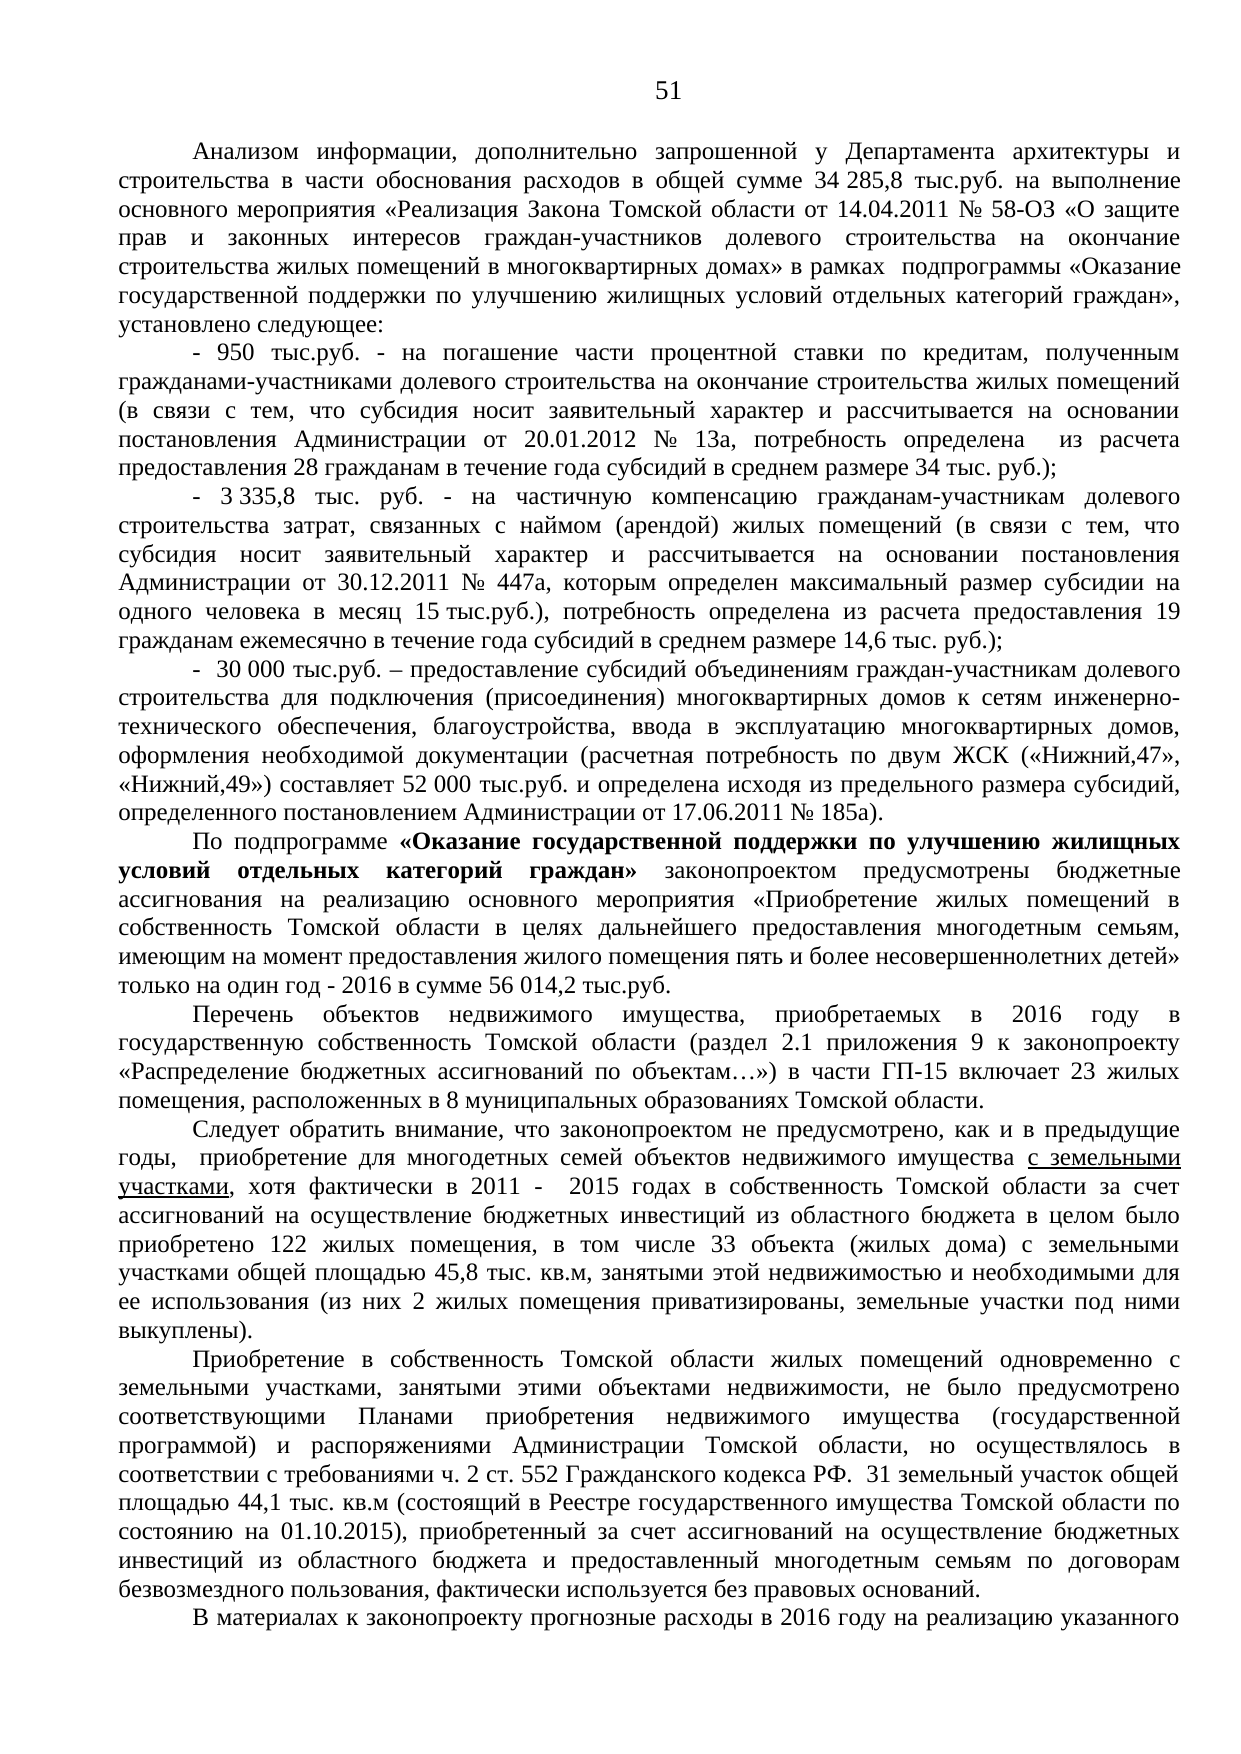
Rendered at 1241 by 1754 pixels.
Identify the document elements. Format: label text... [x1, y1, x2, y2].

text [118, 1602, 1181, 1631]
text Приобретение в собственность Томской области жилых помещений одновременно с земельными участками, занятыми этими объектами недвижимости, не было предусмотрено соответствующими Планами приобретения недвижимого имущества (государственной программой) и распоряжениями Администрации Томской области, но осуществлялось в соответствии с требованиями ч. 2 ст. 552 Гражданского кодекса РФ. 31 земельный участок общей площадью 44,1 тыс. кв.м (состоящий в Реестре государственного имущества Томской области по состоянию на 01.10.2015), приобретенный за счет ассигнований на осуществление бюджетных инвестиций из областного бюджета и предоставленный многодетным семьям по договорам безвозмездного пользования, фактически используется без правовых оснований. [118, 1344, 1181, 1602]
text - 3 335,8 тыс. руб. - на частичную компенсацию гражданам-участникам долевого строительства затрат, связанных с наймом (арендой) жилых помещений (в связи с тем, что субсидия носит заявительный характер и рассчитывается на основании постановления Администрации от 30.12.2011 № 447а, которым определен максимальный размер субсидии на одного человека в месяц 15 тыс.руб.), потребность определена из расчета предоставления 19 гражданам ежемесячно в течение года субсидий в среднем размере 14,6 тыс. руб.); [118, 481, 1181, 654]
text Анализом информации, дополнительно запрошенной у Департамента архитектуры и строительства в части обоснования расходов в общей сумме 34 285,8 тыс.руб. на выполнение основного мероприятия «Реализация Закона Томской области от 14.04.2011 № 58-ОЗ «О защите прав и законных интересов граждан-участников долевого строительства на окончание строительства жилых помещений в многоквартирных домах» в рамках подпрограммы «Оказание государственной поддержки по улучшению жилищных условий отдельных категорий граждан», установлено следующее: [118, 136, 1181, 337]
text - 30 000 тыс.руб. – предоставление субсидий объединениям граждан-участникам долевого строительства для подключения (присоединения) многоквартирных домов к сетям инженерно-технического обеспечения, благоустройства, ввода в эксплуатацию многоквартирных домов, оформления необходимой документации (расчетная потребность по двум ЖСК («Нижний,47», «Нижний,49») составляет 52 000 тыс.руб. и определена исходя из предельного размера субсидий, определенного постановлением Администрации от 17.06.2011 № 185а). [118, 654, 1181, 826]
text - 950 тыс.руб. - на погашение части процентной ставки по кредитам, полученным гражданами-участниками долевого строительства на окончание строительства жилых помещений (в связи с тем, что субсидия носит заявительный характер и рассчитывается на основании постановления Администрации от 20.01.2012 № 13а, потребность определена из расчета предоставления 28 гражданам в течение года субсидий в среднем размере 34 тыс. руб.); [118, 337, 1181, 481]
text Перечень объектов недвижимого имущества, приобретаемых в 2016 году в государственную собственность Томской области (раздел 2.1 приложения 9 к законопроекту «Распределение бюджетных ассигнований по объектам…») в части ГП-15 включает 23 жилых помещения, расположенных в 8 муниципальных образованиях Томской области. [118, 999, 1181, 1114]
text Следует обратить внимание, что законопроектом не предусмотрено, как и в предыдущие годы, приобретение для многодетных семей объектов недвижимого имущества с земельными участками, хотя фактически в 2011 - 2015 годах в собственность Томской области за счет ассигнований на осуществление бюджетных инвестиций из областного бюджета в целом было приобретено 122 жилых помещения, в том числе 33 объекта (жилых дома) с земельными участками общей площадью 45,8 тыс. кв.м, занятыми этой недвижимостью и необходимыми для ее использования (из них 2 жилых помещения приватизированы, земельные участки под ними выкуплены). [118, 1114, 1181, 1344]
text По подпрограмме «Оказание государственной поддержки по улучшению жилищных условий отдельных категорий граждан» законопроектом предусмотрены бюджетные ассигнования на реализацию основного мероприятия «Приобретение жилых помещений в собственность Томской области в целях дальнейшего предоставления многодетным семьям, имеющим на момент предоставления жилого помещения пять и более несовершеннолетних детей» только на один год - 2016 в сумме 56 014,2 тыс.руб. [118, 826, 1181, 999]
